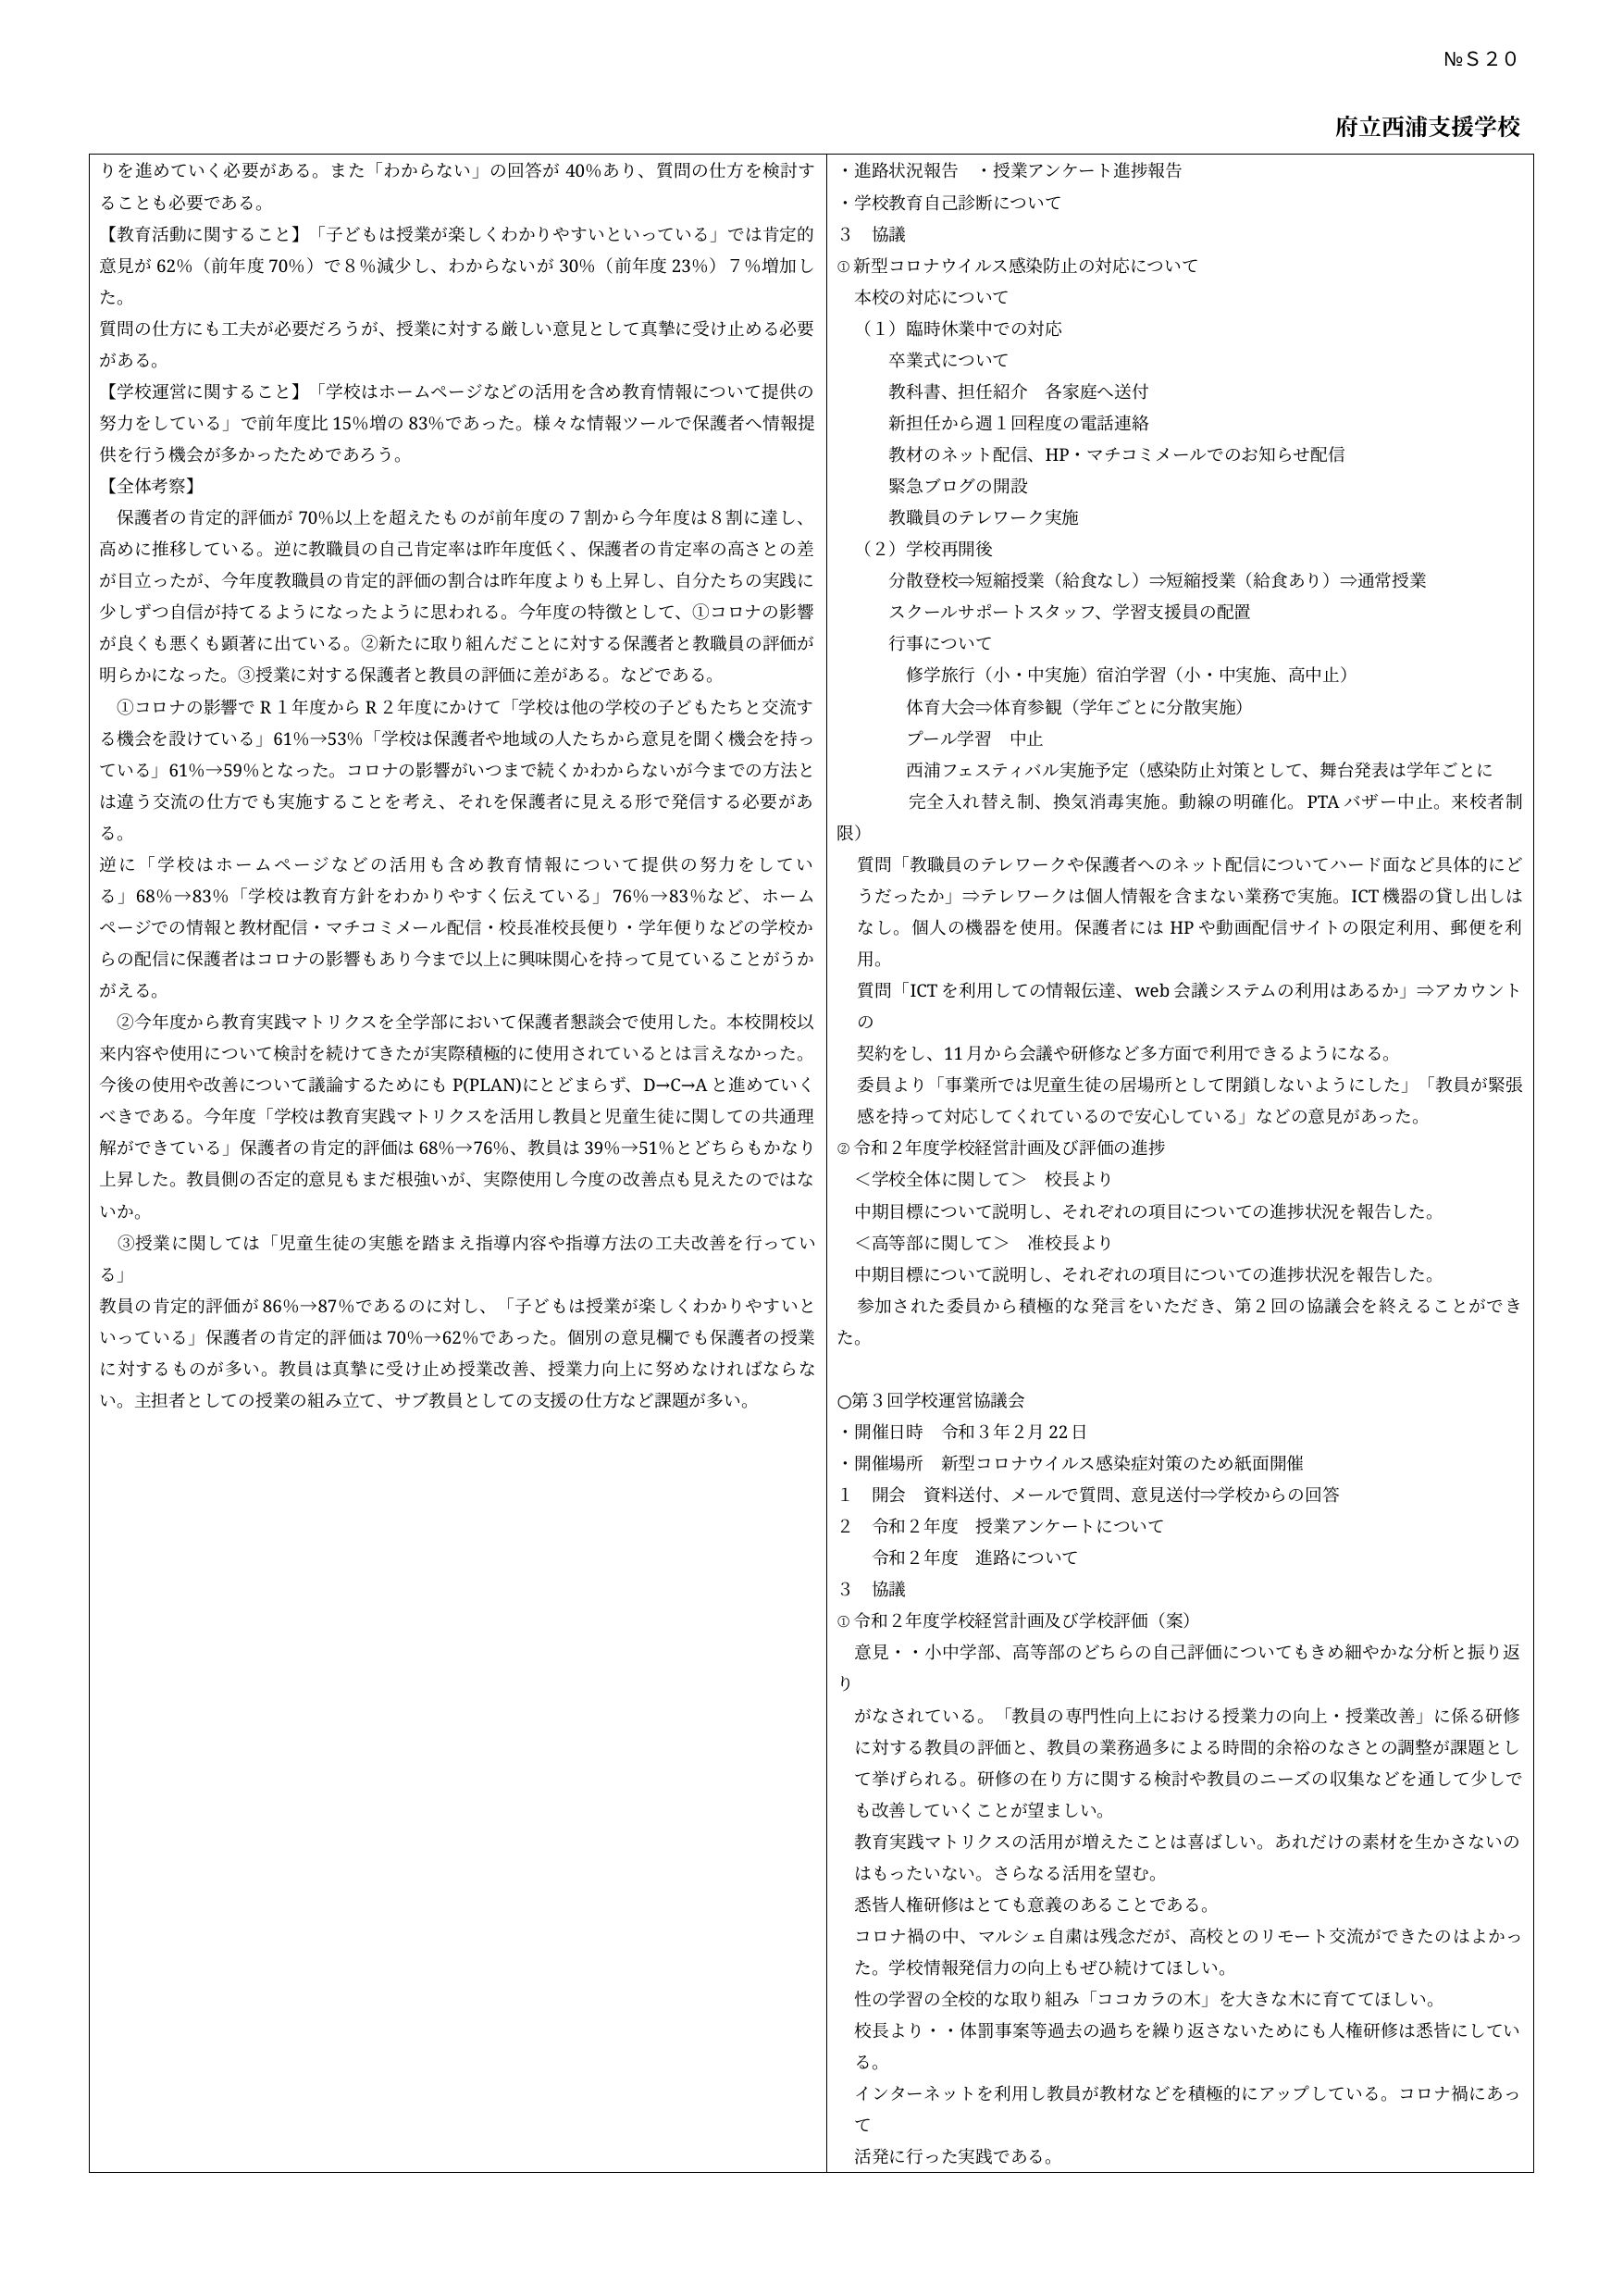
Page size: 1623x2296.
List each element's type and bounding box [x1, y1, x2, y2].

table_cell [90, 155, 826, 2172]
table_cell [827, 155, 1533, 2172]
